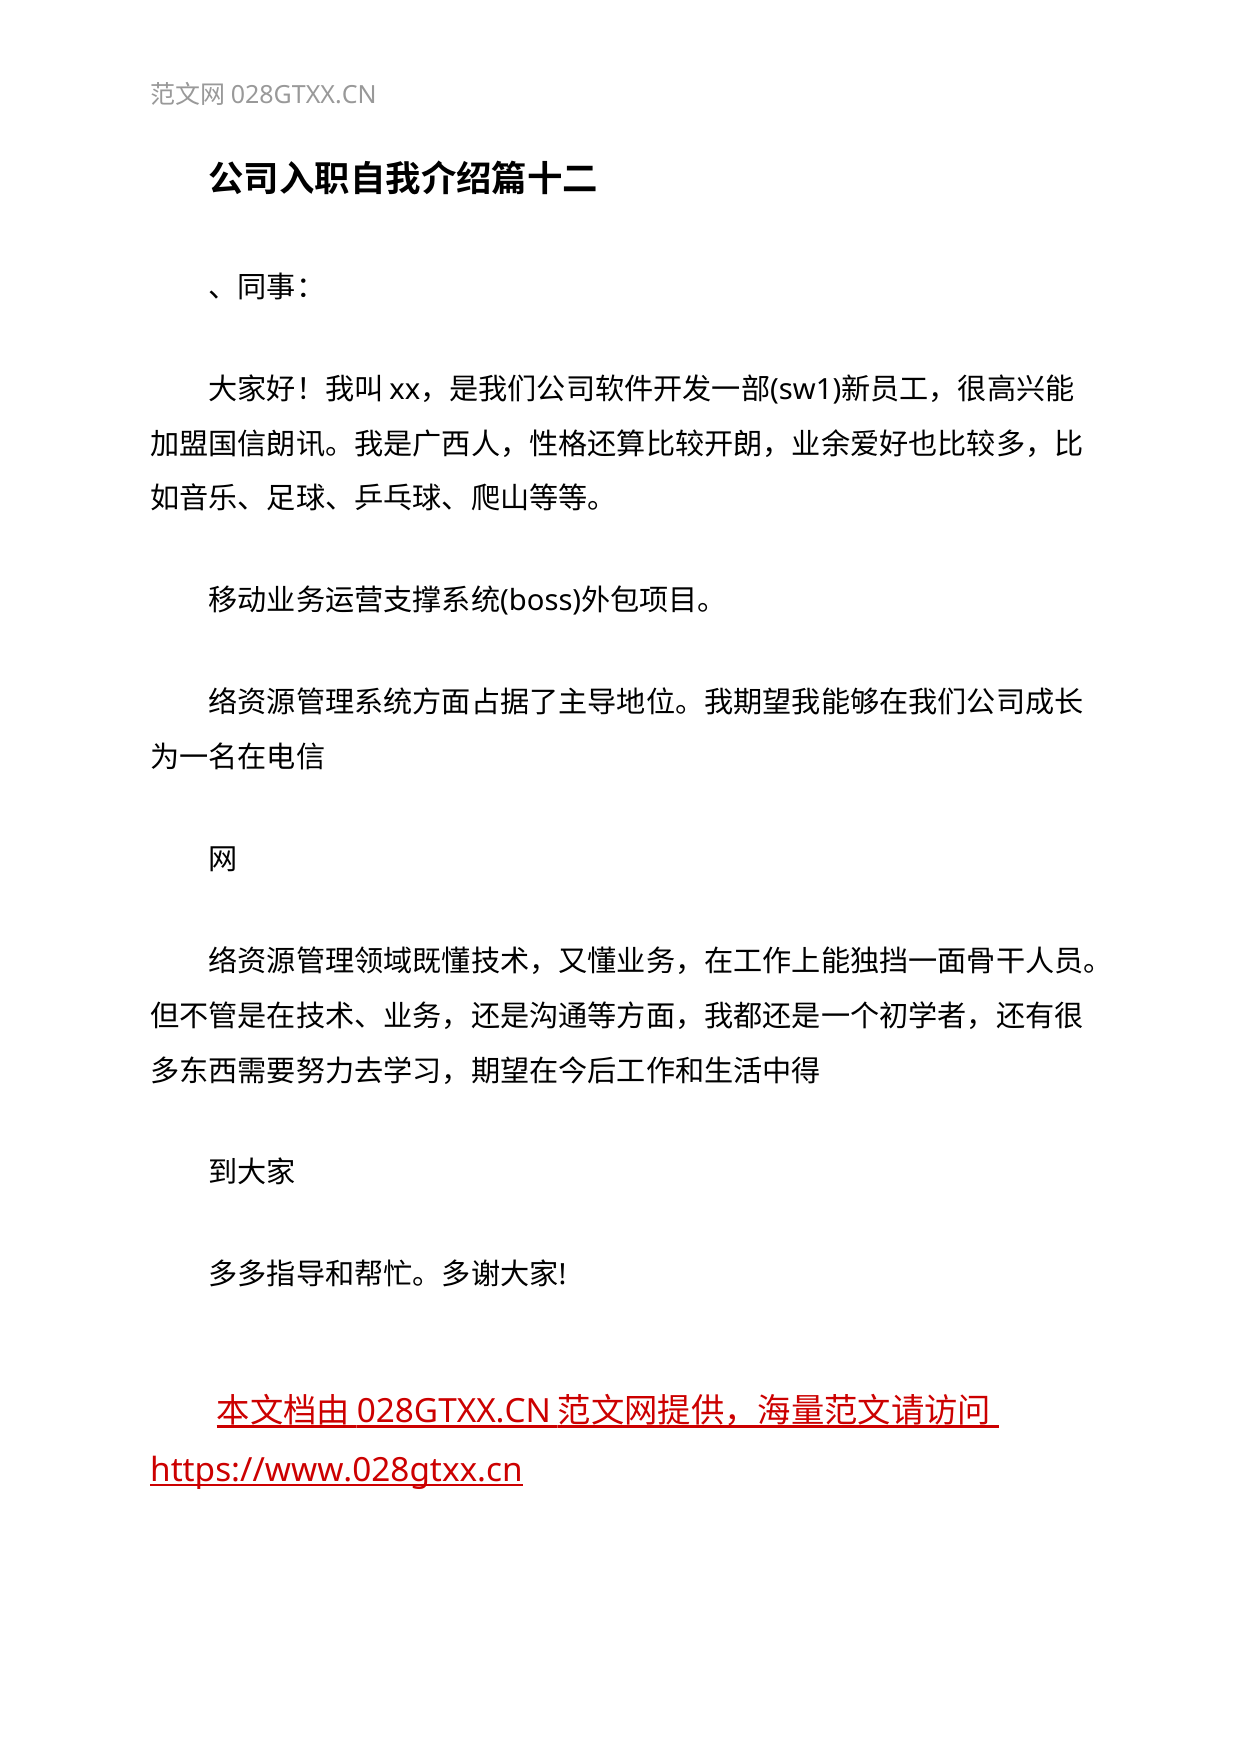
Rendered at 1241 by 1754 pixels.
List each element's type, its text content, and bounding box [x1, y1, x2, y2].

text 络资源管理系统方面占据了主导地位。我期望我能够在我们公司成长为一名在电信 [150, 679, 1090, 776]
text 移动业务运营支撑系统(boss)外包项目。 [150, 577, 1090, 619]
text 络资源管理领域既懂技术，又懂业务，在工作上能独挡一面骨干人员。但不管是在技术、业务，还是沟通等方面，我都还是一个初学者，还有很多东西需要努力去学习，期望在今后工作和生活中得 [150, 937, 1090, 1089]
text 公司入职自我介绍篇十二 [150, 150, 1090, 201]
text 、同事： [150, 263, 1090, 306]
text 网 [150, 836, 1090, 878]
text 本文档由028GTXX.CN范文网提供，海量范文请访问 https://www.028gtxx.cn [150, 1384, 1090, 1491]
text 大家好！我叫xx，是我们公司软件开发一部(sw1)新员工，很高兴能加盟国信朗讯。我是广西人，性格还算比较开朗，业余爱好也比较多，比如音乐、足球、乒乓球、爬山等等。 [150, 365, 1090, 517]
text 到大家 [150, 1149, 1090, 1191]
text 多多指导和帮忙。多谢大家! [150, 1251, 1090, 1293]
